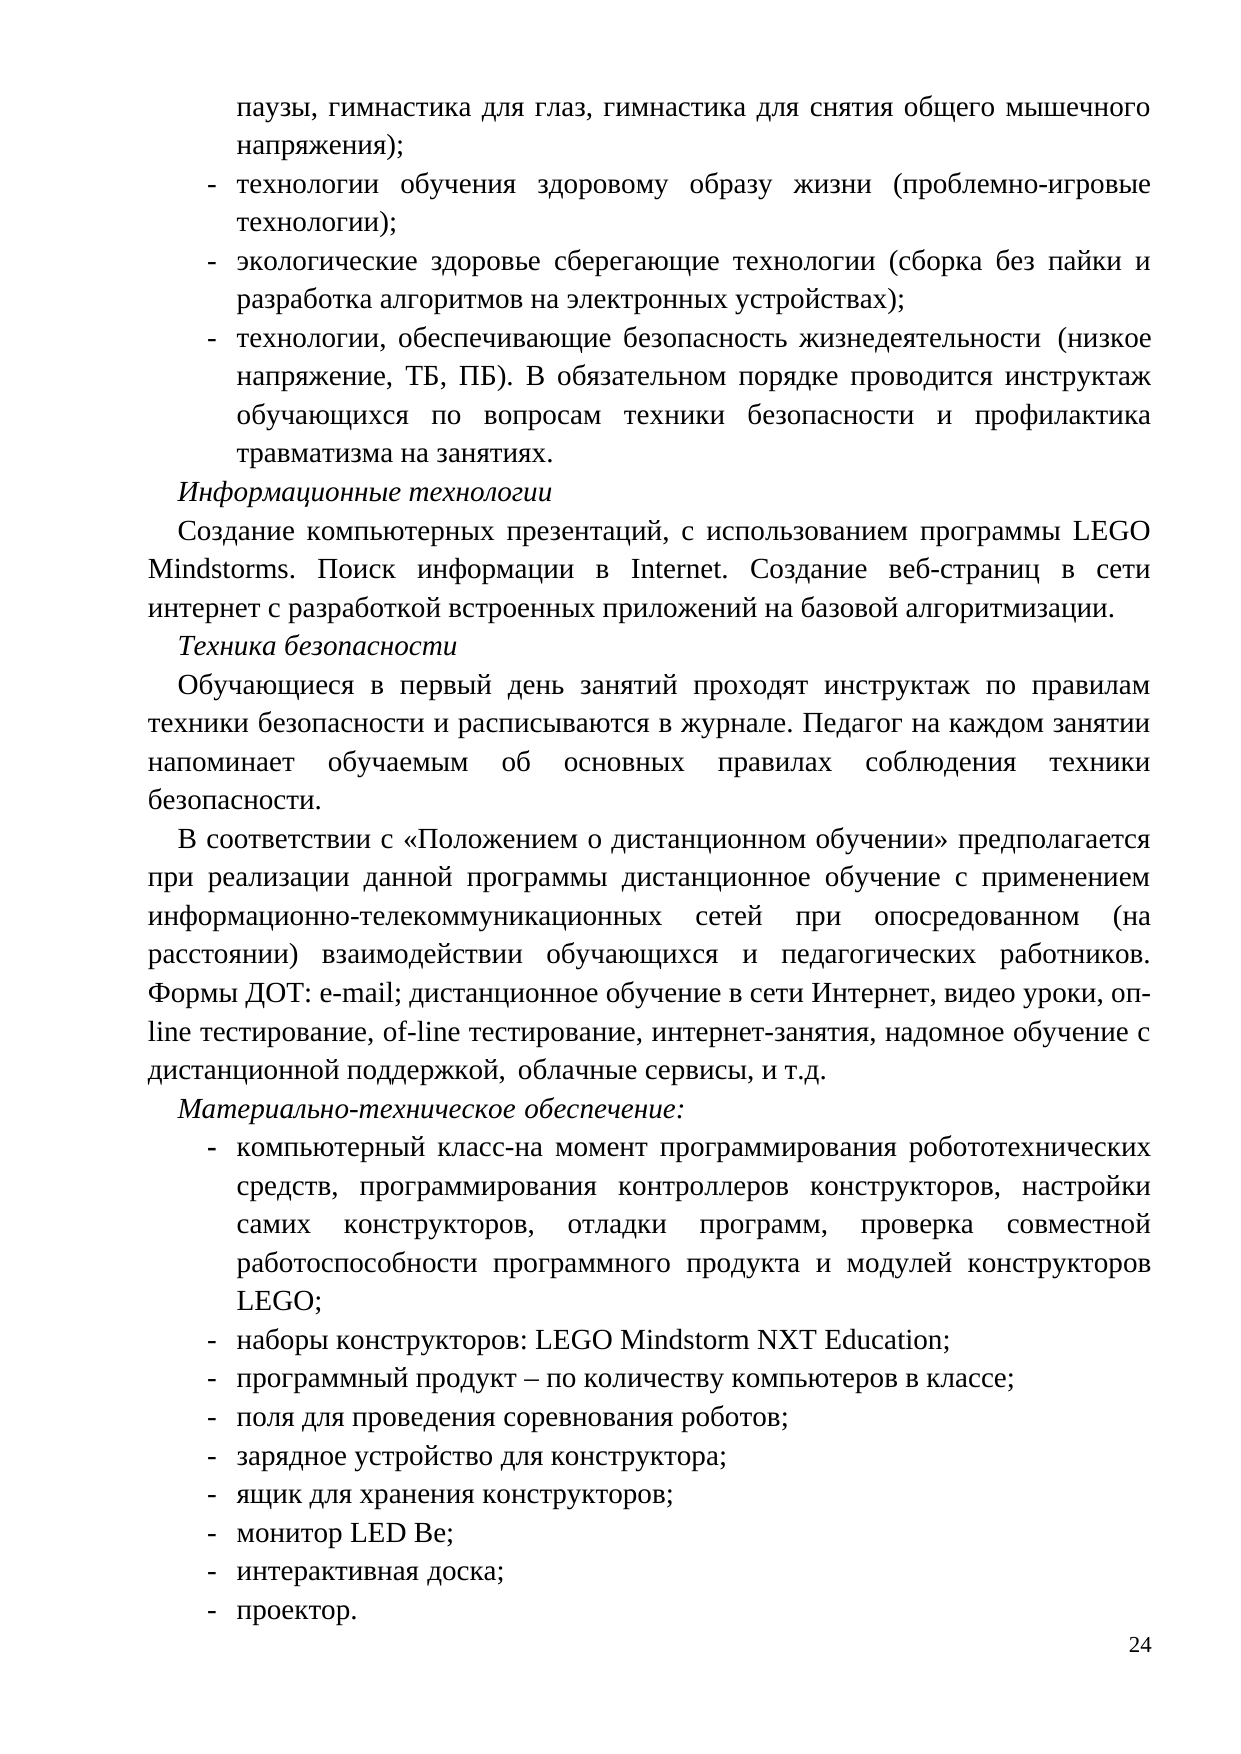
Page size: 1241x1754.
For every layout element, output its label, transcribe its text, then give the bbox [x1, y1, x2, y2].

list интерактивная доска; [207, 1553, 1152, 1587]
list программный продукт – по количеству компьютеров в классе; [207, 1361, 1152, 1394]
list наборы конструкторов: LEGO Mindstorm NXT Education; [207, 1322, 1152, 1356]
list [207, 89, 1152, 161]
list экологические здоровье сберегающие технологии (сборка без пайки и разработка алгоритмов на электронных устройствах); [207, 243, 1152, 315]
text Создание компьютерных презентаций, с использованием программы LEGO Mindstorms. Поиск информации в Internet. Создание веб-страниц в сети интернет с разработкой встроенных приложений на базовой алгоритмизации. [148, 513, 1152, 623]
text В соответствии с «Положением о дистанционном обучении» предполагается при реализации данной программы дистанционное обучение с применением информационно-телекоммуникационных сетей при опосредованном (на расстоянии) взаимодействии обучающихся и педагогических работников. Формы ДОТ: e-mail; дистанционное обучение в сети Интернет, видео уроки, оп-line тестирование, of-line тестирование, интернет-занятия, надомное обучение с дистанционной поддержкой, облачные сервисы, и т.д. [148, 821, 1152, 1086]
list поля для проведения соревнования роботов; [207, 1399, 1152, 1433]
list компьютерный класс-на момент программирования робототехнических средств, программирования контроллеров конструкторов, настройки самих конструкторов, отладки программ, проверка совместной работоспособности программного продукта и модулей конструкторов LEGO; [207, 1129, 1152, 1317]
text Материально-техническое обеспечение: [148, 1091, 1152, 1124]
list зарядное устройство для конструктора; [207, 1438, 1152, 1471]
list ящик для хранения конструкторов; [207, 1476, 1152, 1510]
list монитор LED Be; [207, 1515, 1152, 1548]
text Информационные технологии [148, 474, 1152, 508]
list технологии обучения здоровому образу жизни (проблемно-игровые технологии); [207, 166, 1152, 238]
text Техника безопасности [148, 628, 1152, 662]
text Обучающиеся в первый день занятий проходят инструктаж по правилам техники безопасности и расписываются в журнале. Педагог на каждом занятии напоминает обучаемым об основных правилах соблюдения техники безопасности. [148, 667, 1152, 816]
list проектор. [207, 1592, 1152, 1625]
list технологии, обеспечивающие безопасность жизнедеятельности (низкое напряжение, ТБ, ПБ). В обязательном порядке проводится инструктаж обучающихся по вопросам техники безопасности и профилактика травматизма на занятиях. [207, 320, 1152, 469]
